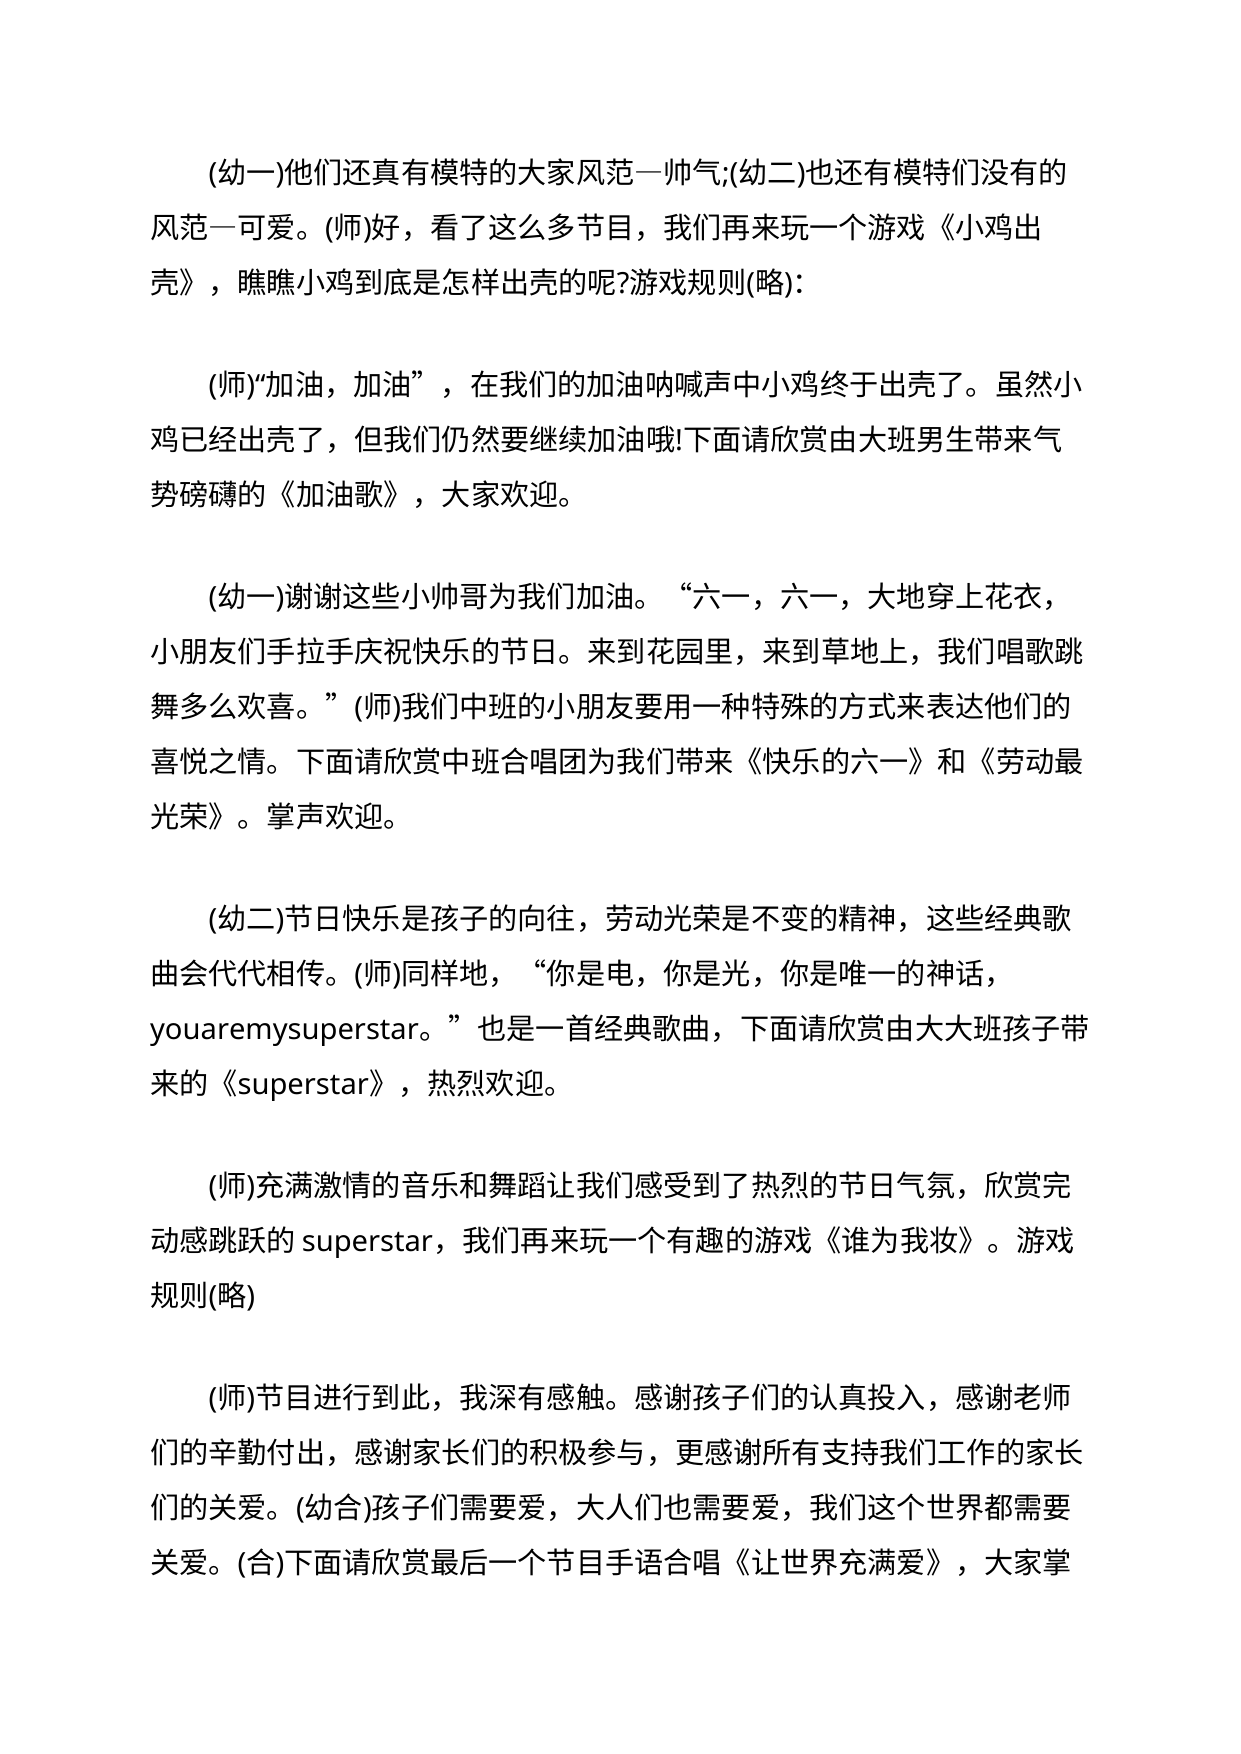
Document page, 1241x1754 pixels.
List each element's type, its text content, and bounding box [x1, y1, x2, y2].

text (幼一)谢谢这些小帅哥为我们加油。“六一，六一，大地穿上花衣，小朋友们手拉手庆祝快乐的节日。来到花园里，来到草地上，我们唱歌跳舞多么欢喜。”(师)我们中班的小朋友要用一种特殊的方式来表达他们的喜悦之情。下面请欣赏中班合唱团为我们带来《快乐的六一》和《劳动最光荣》。掌声欢迎。 [150, 574, 1090, 836]
text (幼一)他们还真有模特的大家风范—帅气;(幼二)也还有模特们没有的风范—可爱。(师)好，看了这么多节目，我们再来玩一个游戏《小鸡出壳》，瞧瞧小鸡到底是怎样出壳的呢?游戏规则(略)： [150, 150, 1090, 302]
text (幼二)节日快乐是孩子的向往，劳动光荣是不变的精神，这些经典歌曲会代代相传。(师)同样地，“你是电，你是光，你是唯一的神话，youaremysuperstar。”也是一首经典歌曲，下面请欣赏由大大班孩子带来的《superstar》，热烈欢迎。 [150, 895, 1090, 1103]
text (师)充满激情的音乐和舞蹈让我们感受到了热烈的节日气氛，欣赏完动感跳跃的superstar，我们再来玩一个有趣的游戏《谁为我妆》。游戏规则(略) [150, 1162, 1090, 1315]
text (师)“加油，加油”，在我们的加油呐喊声中小鸡终于出壳了。虽然小鸡已经出壳了，但我们仍然要继续加油哦!下面请欣赏由大班男生带来气势磅礴的《加油歌》，大家欢迎。 [150, 362, 1090, 514]
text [150, 1374, 1090, 1582]
